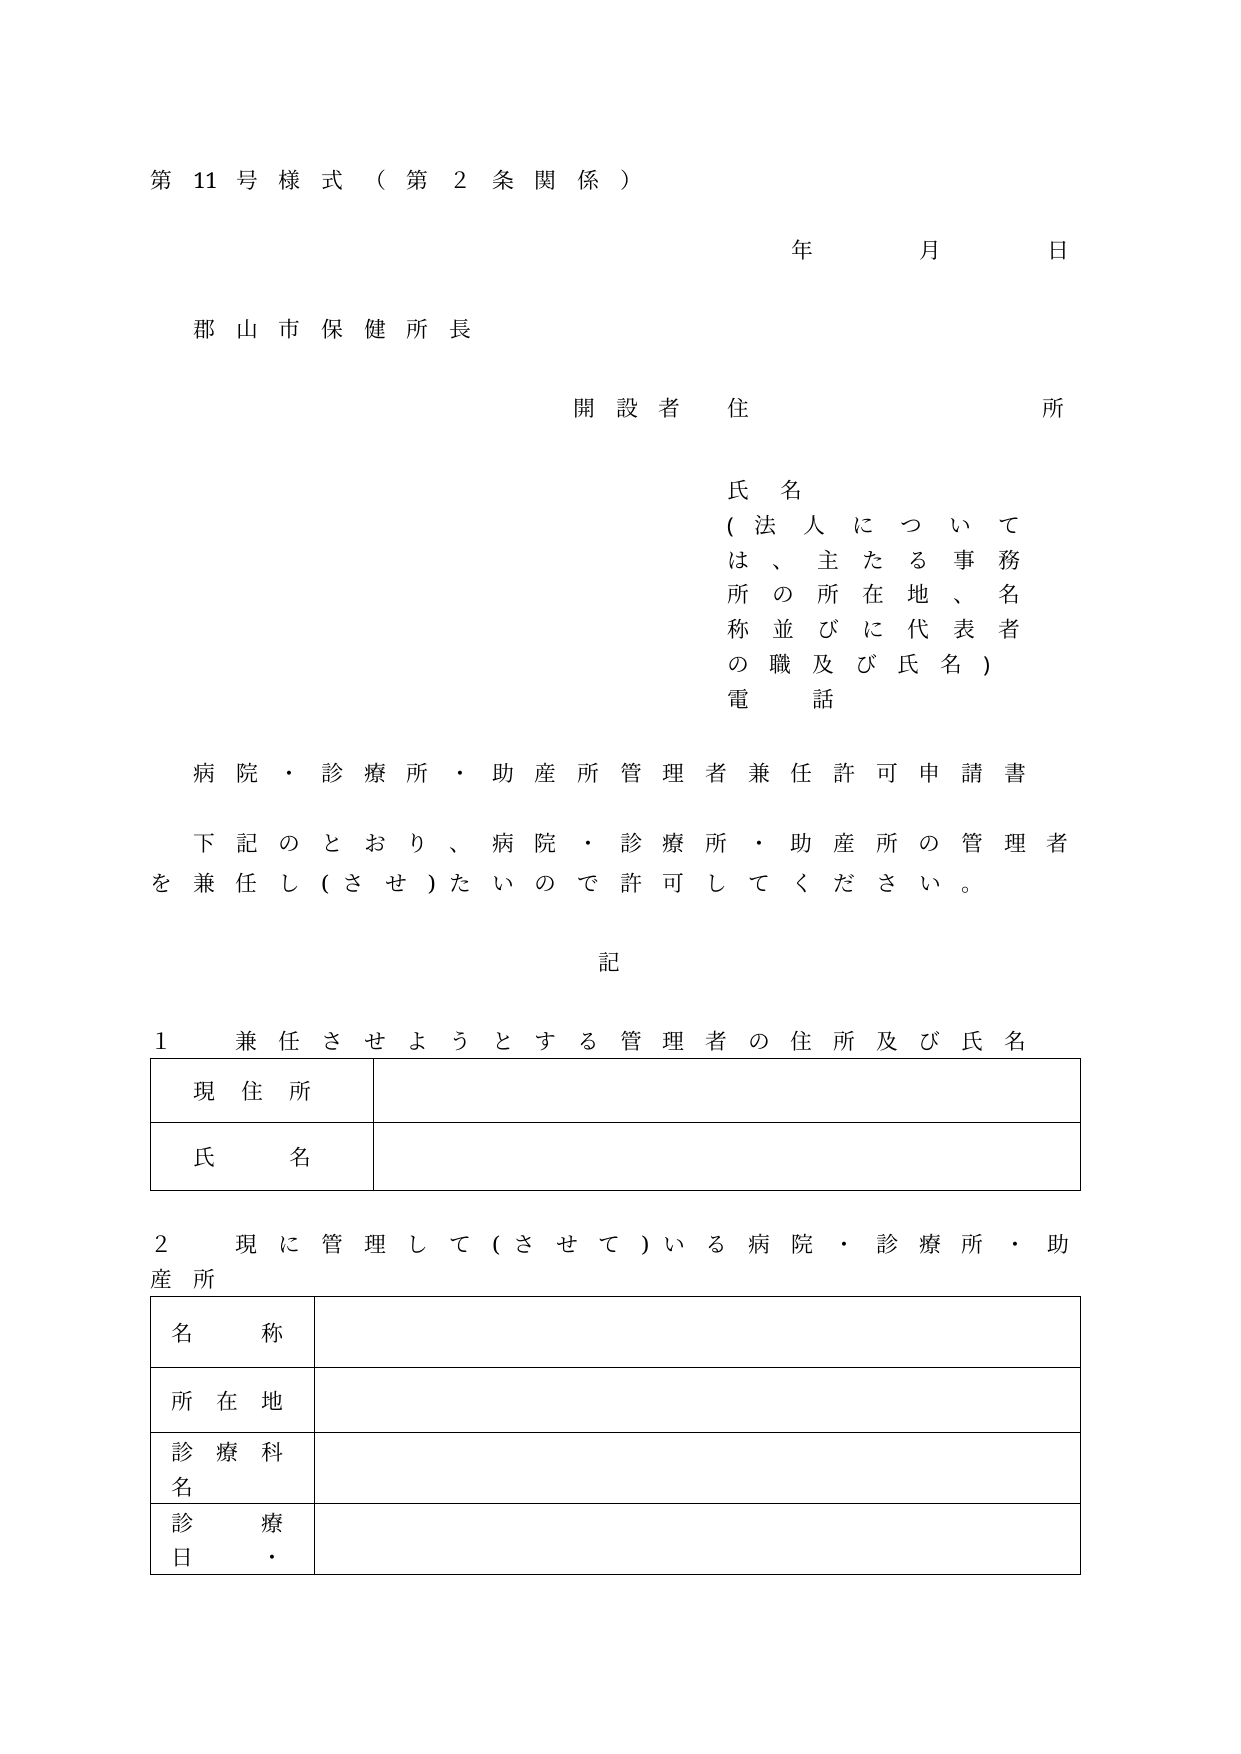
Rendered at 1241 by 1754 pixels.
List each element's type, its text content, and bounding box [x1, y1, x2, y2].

table_header 名称 [151, 1297, 314, 1367]
subtitle 記 [150, 944, 1090, 978]
table_cell 診療日・ 診療時間 [151, 1504, 314, 1574]
table_header [315, 1297, 1080, 1367]
text 第11号様式（第２条関係） [150, 162, 1090, 196]
text 年 月 日 [150, 231, 1090, 266]
table_cell [315, 1504, 1080, 1574]
table_header [374, 1059, 1080, 1122]
text 郡山市保健所長 [150, 310, 1090, 345]
text １ 兼任させようとする管理者の住所及び氏名 [150, 1022, 1090, 1057]
table_cell 氏名 [151, 1123, 373, 1190]
table_cell 診療科名 [151, 1433, 314, 1503]
text ２ 現に管理して(させて)いる病院・診療所・助産所 [150, 1226, 1090, 1296]
table_header 開設者 [150, 389, 711, 716]
text 病院・診療所・助産所管理者兼任許可申請書 [150, 755, 1090, 790]
table_header 現住所 [151, 1059, 373, 1122]
table_cell [315, 1433, 1080, 1503]
table_cell 所在地 [151, 1368, 314, 1432]
table_header 住所 氏名 (法人については、主たる事務所の所在地、名称並びに代表者の職及び氏名) 電 話 [711, 389, 1095, 716]
table_cell [315, 1368, 1080, 1432]
text 下記のとおり、病院・診療所・助産所の管理者を兼任し(させ)たいので許可してください。 [150, 825, 1090, 900]
table_cell [374, 1123, 1080, 1190]
